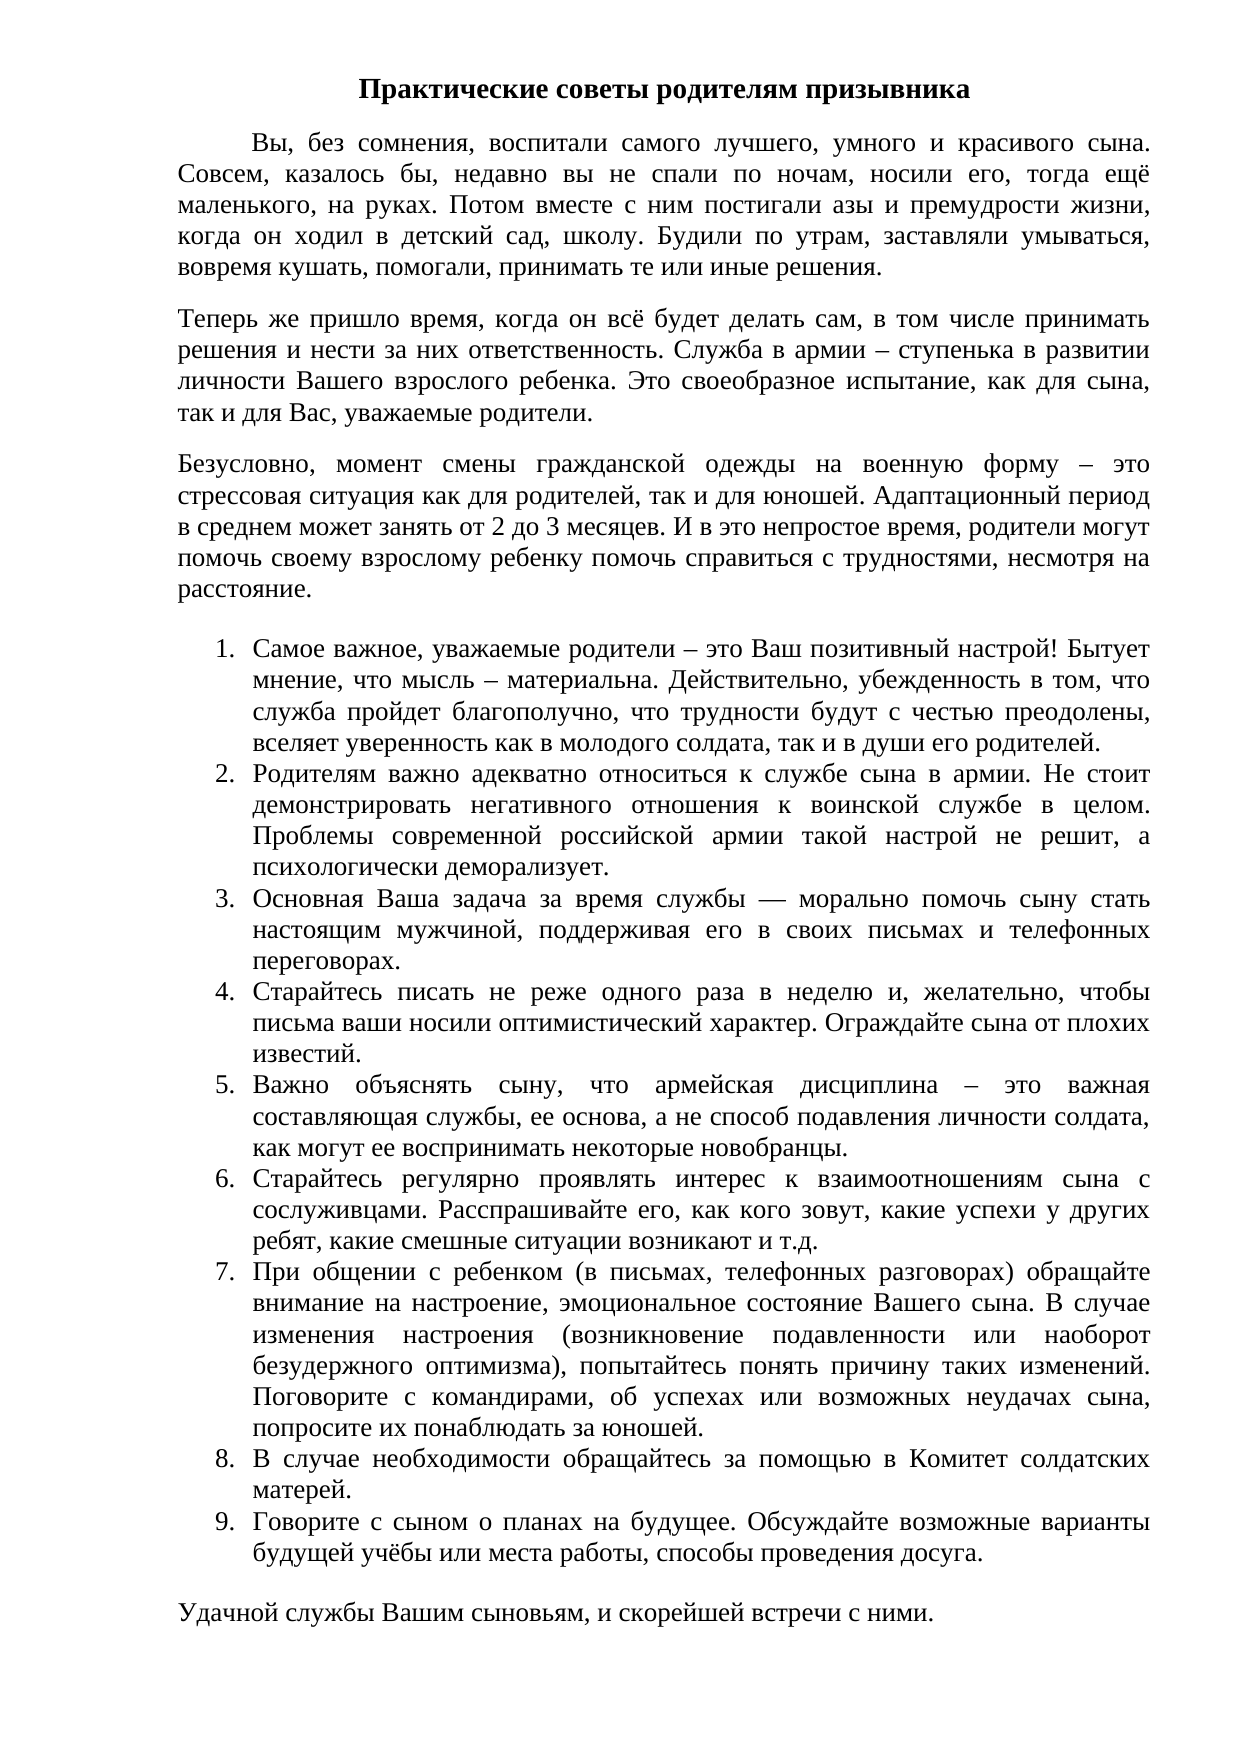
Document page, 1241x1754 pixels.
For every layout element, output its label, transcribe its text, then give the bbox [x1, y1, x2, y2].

list Самое важное, уважаемые родители – это Ваш позитивный настрой! Бытует мнение, что мысль – материальна. Действительно, убежденность в том, что служба пройдет благополучно, что трудности будут с честью преодолены, вселяет уверенность как в молодого солдата, так и в души его родителей. [215, 632, 1152, 757]
list Основная Ваша задача за время службы — морально помочь сыну стать настоящим мужчиной, поддерживая его в своих письмах и телефонных переговорах. [215, 882, 1152, 975]
list Старайтесь регулярно проявлять интерес к взаимоотношениям сына с сослуживцами. Расспрашивайте его, как кого зовут, какие успехи у других ребят, какие смешные ситуации возникают и т.д. [215, 1162, 1152, 1255]
list В случае необходимости обращайтесь за помощью в Комитет солдатских матерей. [215, 1442, 1152, 1504]
list Говорите с сыном о планах на будущее. Обсуждайте возможные варианты будущей учёбы или места работы, способы проведения досуга. [215, 1504, 1152, 1567]
text Теперь же пришло время, когда он всё будет делать сам, в том числе принимать решения и нести за них ответственность. Служба в армии – ступенька в развитии личности Вашего взрослого ребенка. Это своеобразное испытание, как для сына, так и для Вас, уважаемые родители. [177, 302, 1152, 427]
text Вы, без сомнения, воспитали самого лучшего, умного и красивого сына. Совсем, казалось бы, недавно вы не спали по ночам, носили его, тогда ещё маленького, на руках. Потом вместе с ним постигали азы и премудрости жизни, когда он ходил в детский сад, школу. Будили по утрам, заставляли умываться, вовремя кушать, помогали, принимать те или иные решения. [177, 126, 1152, 281]
list Старайтесь писать не реже одного раза в неделю и, желательно, чтобы письма ваши носили оптимистический характер. Ограждайте сына от плохих известий. [215, 975, 1152, 1068]
list Родителям важно адекватно относиться к службе сына в армии. Не стоит демонстрировать негативного отношения к воинской службе в целом. Проблемы современной российской армии такой настрой не решит, а психологически деморализует. [215, 757, 1152, 882]
text Безусловно, момент смены гражданской одежды на военную форму – это стрессовая ситуация как для родителей, так и для юношей. Адаптационный период в среднем может занять от 2 до 3 месяцев. И в это непростое время, родители могут помочь своему взрослому ребенку помочь справиться с трудностями, несмотря на расстояние. [177, 448, 1152, 603]
text Удачной службы Вашим сыновьям, и скорейшей встречи с ними. [177, 1596, 1152, 1627]
list При общении с ребенком (в письмах, телефонных разговорах) обращайте внимание на настроение, эмоциональное состояние Вашего сына. В случае изменения настроения (возникновение подавленности или наоборот безудержного оптимизма), попытайтесь понять причину таких изменений. Поговорите с командирами, об успехах или возможных неудачах сына, попросите их понаблюдать за юношей. [215, 1255, 1152, 1442]
text Практические советы родителям призывника [177, 71, 1152, 105]
list Важно объяснять сыну, что армейская дисциплина – это важная составляющая службы, ее основа, а не способ подавления личности солдата, как могут ее воспринимать некоторые новобранцы. [215, 1068, 1152, 1162]
